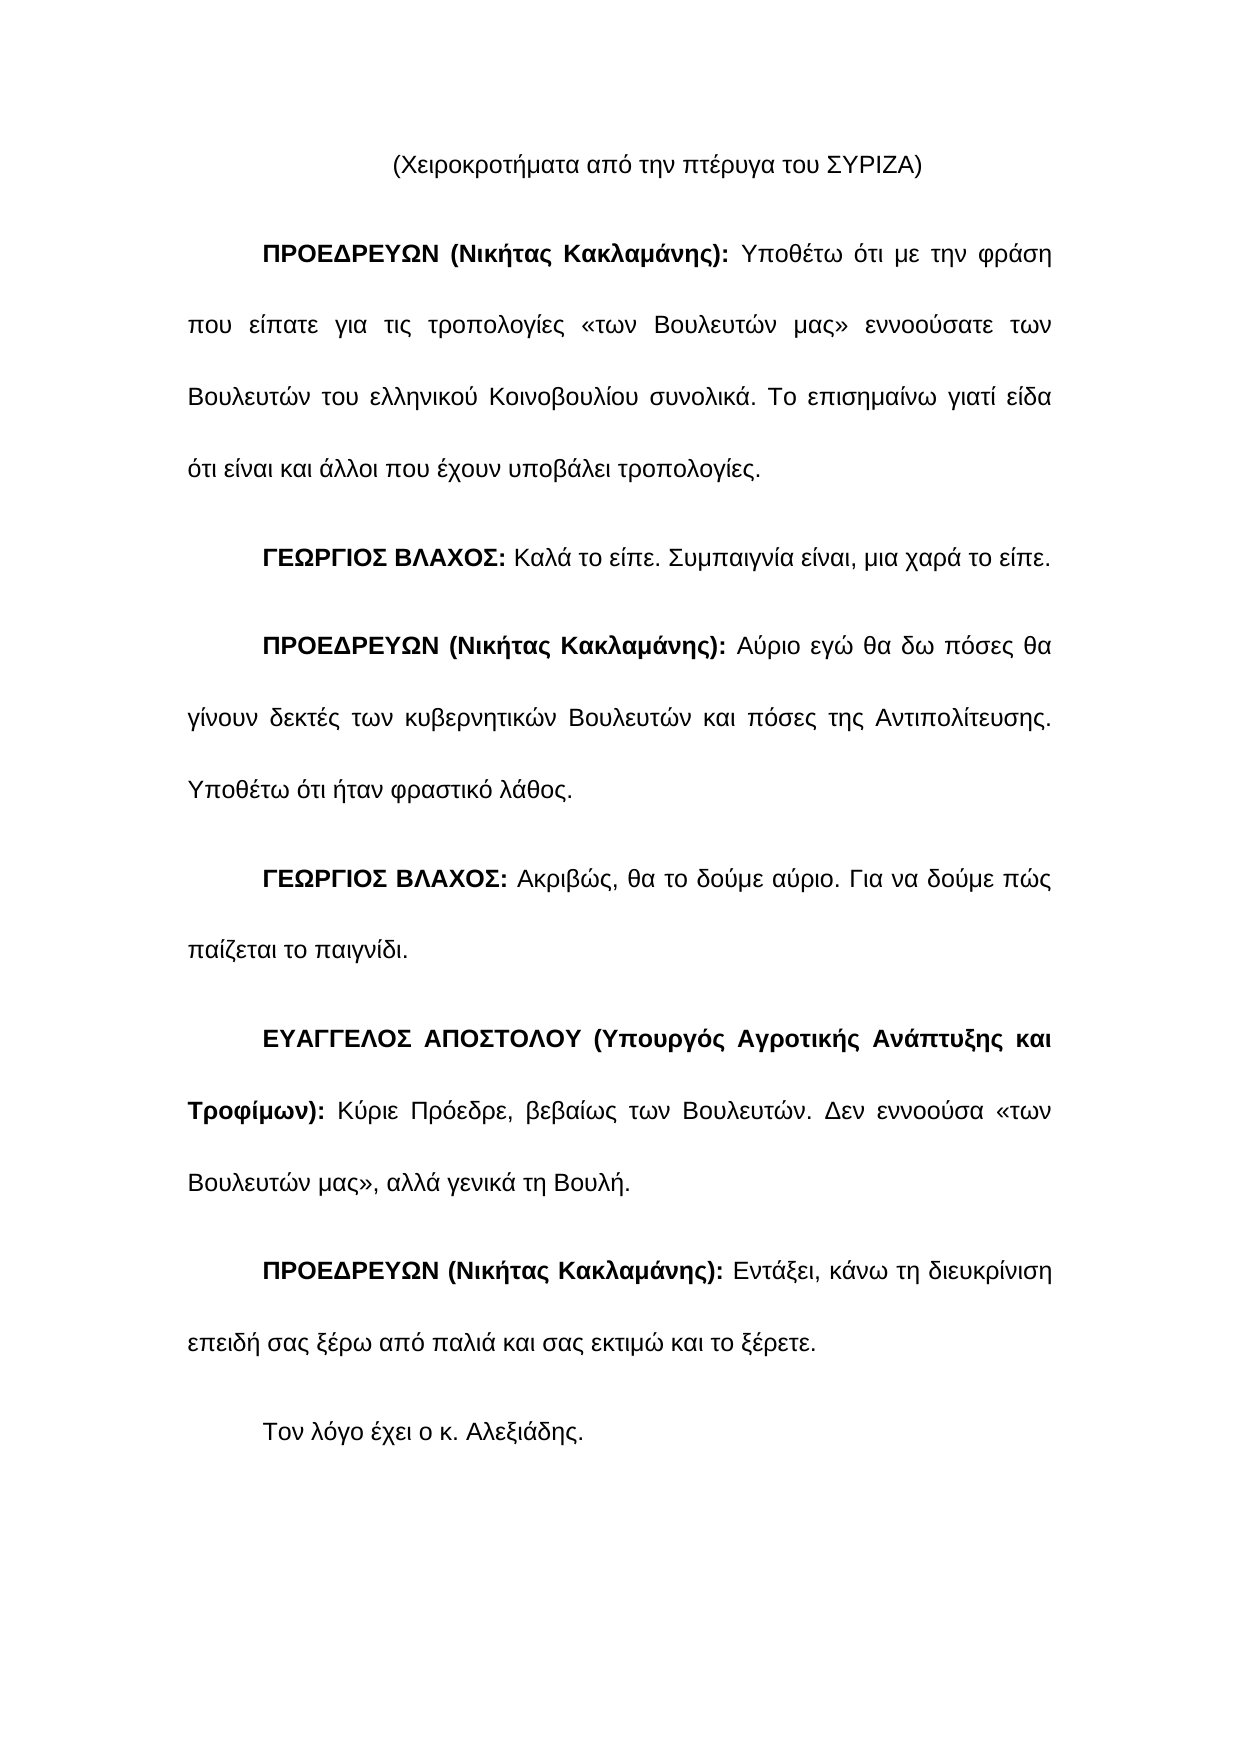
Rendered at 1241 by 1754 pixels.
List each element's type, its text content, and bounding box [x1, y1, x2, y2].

text ΠΡΟΕΔΡΕΥΩΝ (Νικήτας Κακλαμάνης): Αύριο εγώ θα δω πόσες θα γίνουν δεκτές των κυβερνητικών Βουλευτών και πόσες της Αντιπολίτευσης. Υποθέτω ότι ήταν φραστικό λάθος. [187, 631, 1053, 804]
text ΠΡΟΕΔΡΕΥΩΝ (Νικήτας Κακλαμάνης): Εντάξει, κάνω τη διευκρίνιση επειδή σας ξέρω από παλιά και σας εκτιμώ και το ξέρετε. [187, 1256, 1053, 1357]
text ΓΕΩΡΓΙΟΣ ΒΛΑΧΟΣ: Καλά το είπε. Συμπαιγνία είναι, μια χαρά το είπε. [187, 543, 1053, 571]
text ΠΡΟΕΔΡΕΥΩΝ (Νικήτας Κακλαμάνης): Υποθέτω ότι με την φράση που είπατε για τις τροπολογίες «των Βουλευτών μας» εννοούσατε των Βουλευτών του ελληνικού Κοινοβουλίου συνολικά. Το επισημαίνω γιατί είδα ότι είναι και άλλοι που έχουν υποβάλει τροπολογίες. [187, 238, 1053, 483]
text (Χειροκροτήματα από την πτέρυγα του ΣΥΡΙΖΑ) [187, 150, 1053, 179]
text Τον λόγο έχει ο κ. Αλεξιάδης. [187, 1417, 1053, 1445]
text ΕΥΑΓΓΕΛΟΣ ΑΠΟΣΤΟΛΟΥ (Υπουργός Αγροτικής Ανάπτυξης και Τροφίμων): Κύριε Πρόεδρε, βεβαίως των Βουλευτών. Δεν εννοούσα «των Βουλευτών μας», αλλά γενικά τη Βουλή. [187, 1024, 1053, 1196]
text ΓΕΩΡΓΙΟΣ ΒΛΑΧΟΣ: Ακριβώς, θα το δούμε αύριο. Για να δούμε πώς παίζεται το παιγνίδι. [187, 863, 1053, 964]
